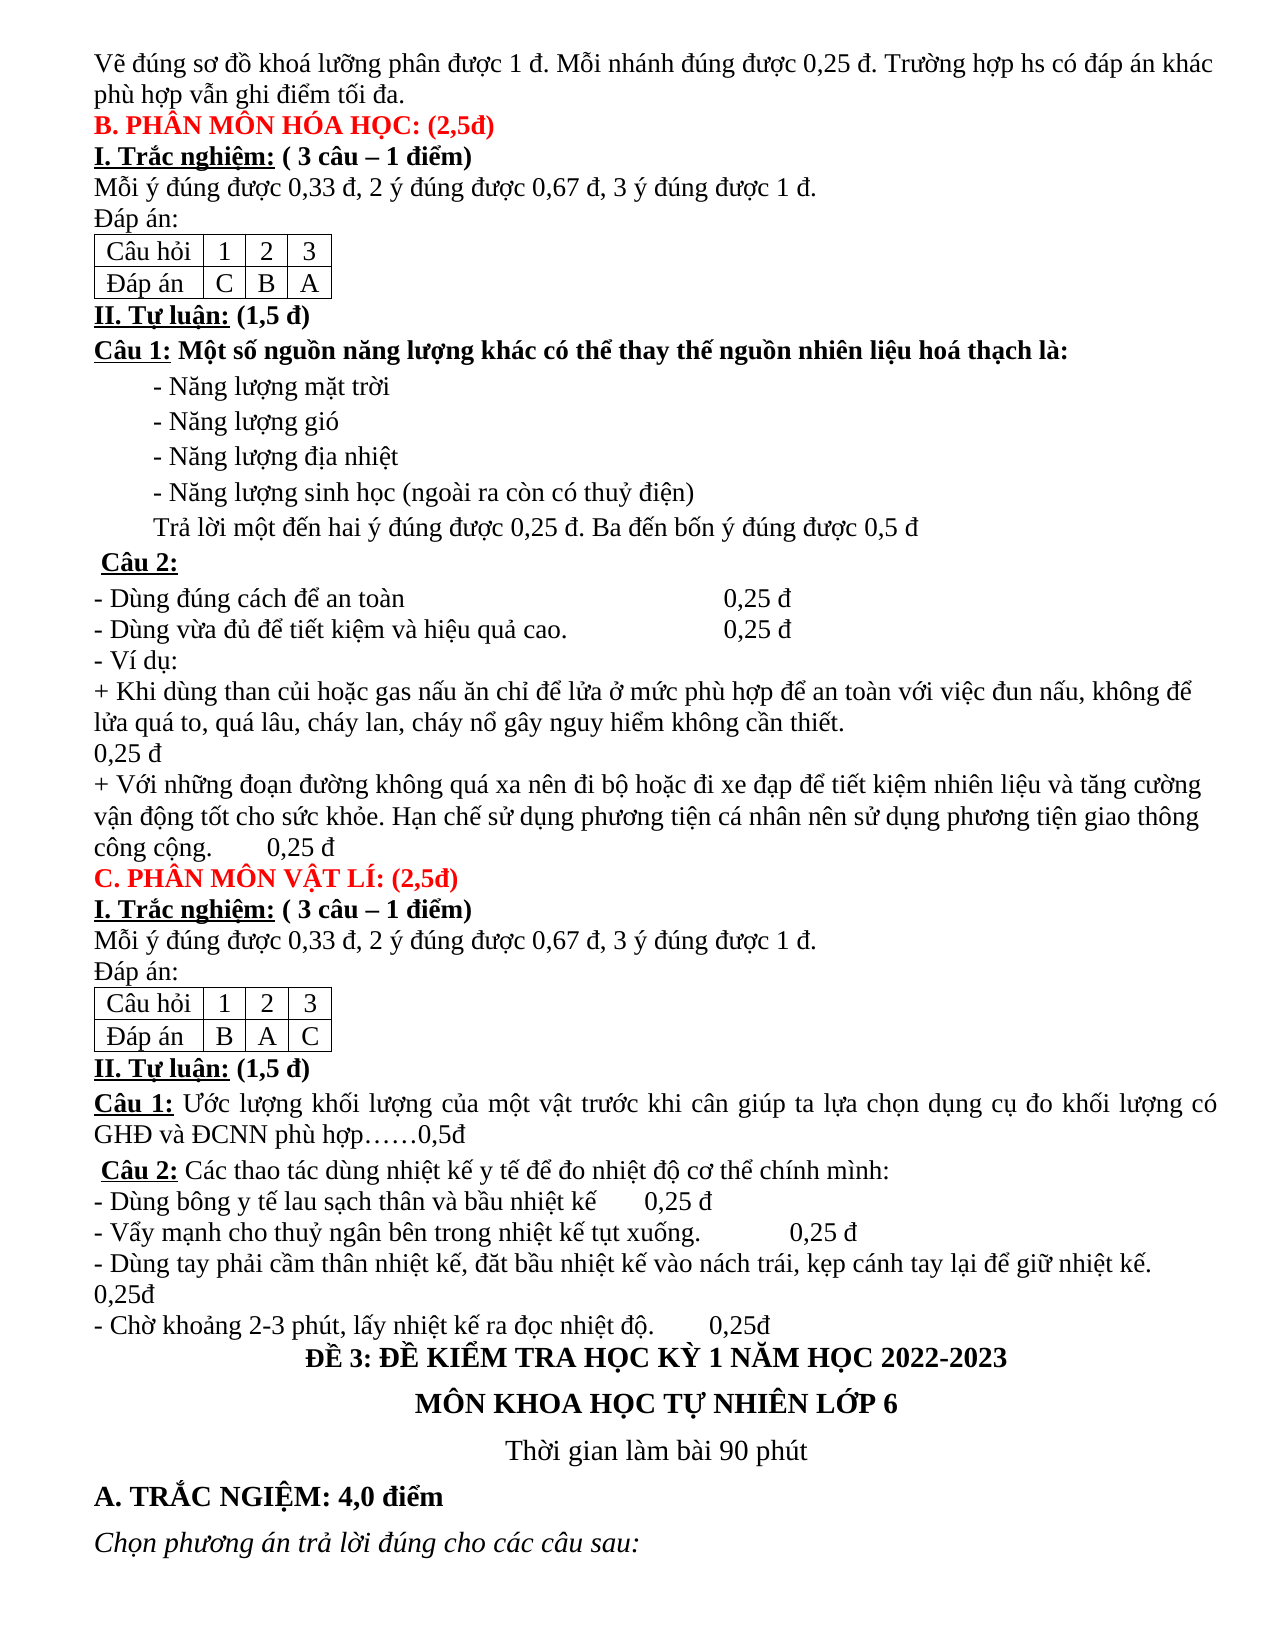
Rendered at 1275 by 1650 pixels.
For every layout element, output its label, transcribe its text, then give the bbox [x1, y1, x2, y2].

text Trả lời một đến hai ý đúng được 0,25 đ. Ba đến bốn ý đúng được 0,5 đ [94, 511, 1219, 542]
table_header 2 [246, 235, 287, 266]
text - Chờ khoảng 2-3 phút, lấy nhiệt kế ra đọc nhiệt độ. 0,25đ [94, 1309, 1219, 1341]
text - Dùng bông y tế lau sạch thân và bầu nhiệt kế 0,25 đ [94, 1185, 1219, 1216]
text MÔN KHOA HỌC TỰ NHIÊN LỚP 6 [94, 1387, 1219, 1420]
text Câu 1: Một số nguồn năng lượng khác có thể thay thế nguồn nhiên liệu hoá thạch là: [94, 334, 1219, 366]
text I. Trắc nghiệm: ( 3 câu – 1 điểm) [94, 140, 1219, 171]
text Chọn phương án trả lời đúng cho các câu sau: [94, 1525, 1219, 1558]
table_cell A [288, 267, 331, 298]
text Thời gian làm bài 90 phút [94, 1433, 1219, 1466]
table_header Câu hỏi [95, 235, 203, 266]
table_header Câu hỏi [95, 988, 203, 1019]
text Câu 2: Các thao tác dùng nhiệt kế y tế để đo nhiệt độ cơ thể chính mình: [94, 1154, 1219, 1185]
text - Năng lượng địa nhiệt [94, 440, 1219, 472]
text II. Tự luận: (1,5 đ) [94, 299, 1219, 330]
text II. Tự luận: (1,5 đ) [94, 1052, 1219, 1083]
text - Năng lượng mặt trời [94, 370, 1219, 401]
table_cell C [204, 267, 245, 298]
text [94, 47, 1219, 109]
text ĐỀ 3: ĐỀ KIỂM TRA HỌC KỲ 1 NĂM HỌC 2022-2023 [94, 1341, 1219, 1374]
text Câu 2: [94, 546, 1219, 577]
text Đáp án: [94, 955, 1219, 987]
text - Dùng tay phải cầm thân nhiệt kế, đăt bầu nhiệt kế vào nách trái, kẹp cánh tay lại để giữ nhiệt kế. 0,25đ [94, 1247, 1219, 1309]
text C. PHÂN MÔN VẬT LÍ: (2,5đ) [94, 862, 1219, 893]
table_cell Đáp án [95, 1020, 203, 1051]
text Mỗi ý đúng được 0,33 đ, 2 ý đúng được 0,67 đ, 3 ý đúng được 1 đ. [94, 171, 1219, 203]
text B. PHÂN MÔN HÓA HỌC: (2,5đ) [94, 109, 1219, 140]
text - Năng lượng sinh học (ngoài ra còn có thuỷ điện) [94, 476, 1219, 507]
text A. TRẮC NGIỆM: 4,0 điểm [94, 1479, 1219, 1512]
table_header 1 [204, 235, 245, 266]
table_cell Đáp án [95, 267, 203, 298]
table_header 2 [246, 988, 288, 1019]
table_cell A [246, 1020, 288, 1051]
text + Khi dùng than củi hoặc gas nấu ăn chỉ để lửa ở mức phù hợp để an toàn với việc đun nấu, không để lửa quá to, quá lâu, cháy lan, cháy nổ gây nguy hiểm không cần thiết. 0,25 đ [94, 675, 1219, 768]
table_cell B [204, 1020, 245, 1051]
text - Ví dụ: [94, 644, 1219, 675]
text I. Trắc nghiệm: ( 3 câu – 1 điểm) [94, 893, 1219, 924]
text Đáp án: [94, 203, 1219, 234]
text Câu 1: Ước lượng khối lượng của một vật trước khi cân giúp ta lựa chọn dụng cụ đo khối lượng có GHĐ và ĐCNN phù hợp……0,5đ [94, 1087, 1219, 1149]
table_cell C [289, 1020, 331, 1051]
table_cell B [246, 267, 287, 298]
text + Với những đoạn đường không quá xa nên đi bộ hoặc đi xe đạp để tiết kiệm nhiên liệu và tăng cường vận động tốt cho sức khỏe. Hạn chế sử dụng phương tiện cá nhân nên sử dụng phương tiện giao thông công cộng. 0,25 đ [94, 768, 1219, 862]
text - Dùng đúng cách để an toàn 0,25 đ [94, 582, 1219, 613]
text - Dùng vừa đủ để tiết kiệm và hiệu quả cao. 0,25 đ [94, 613, 1219, 644]
table_header 3 [289, 988, 331, 1019]
text - Vẩy mạnh cho thuỷ ngân bên trong nhiệt kế tụt xuống. 0,25 đ [94, 1216, 1219, 1247]
table_header 3 [288, 235, 331, 266]
table_header 1 [204, 988, 245, 1019]
text - Năng lượng gió [94, 405, 1219, 436]
text Mỗi ý đúng được 0,33 đ, 2 ý đúng được 0,67 đ, 3 ý đúng được 1 đ. [94, 924, 1219, 955]
